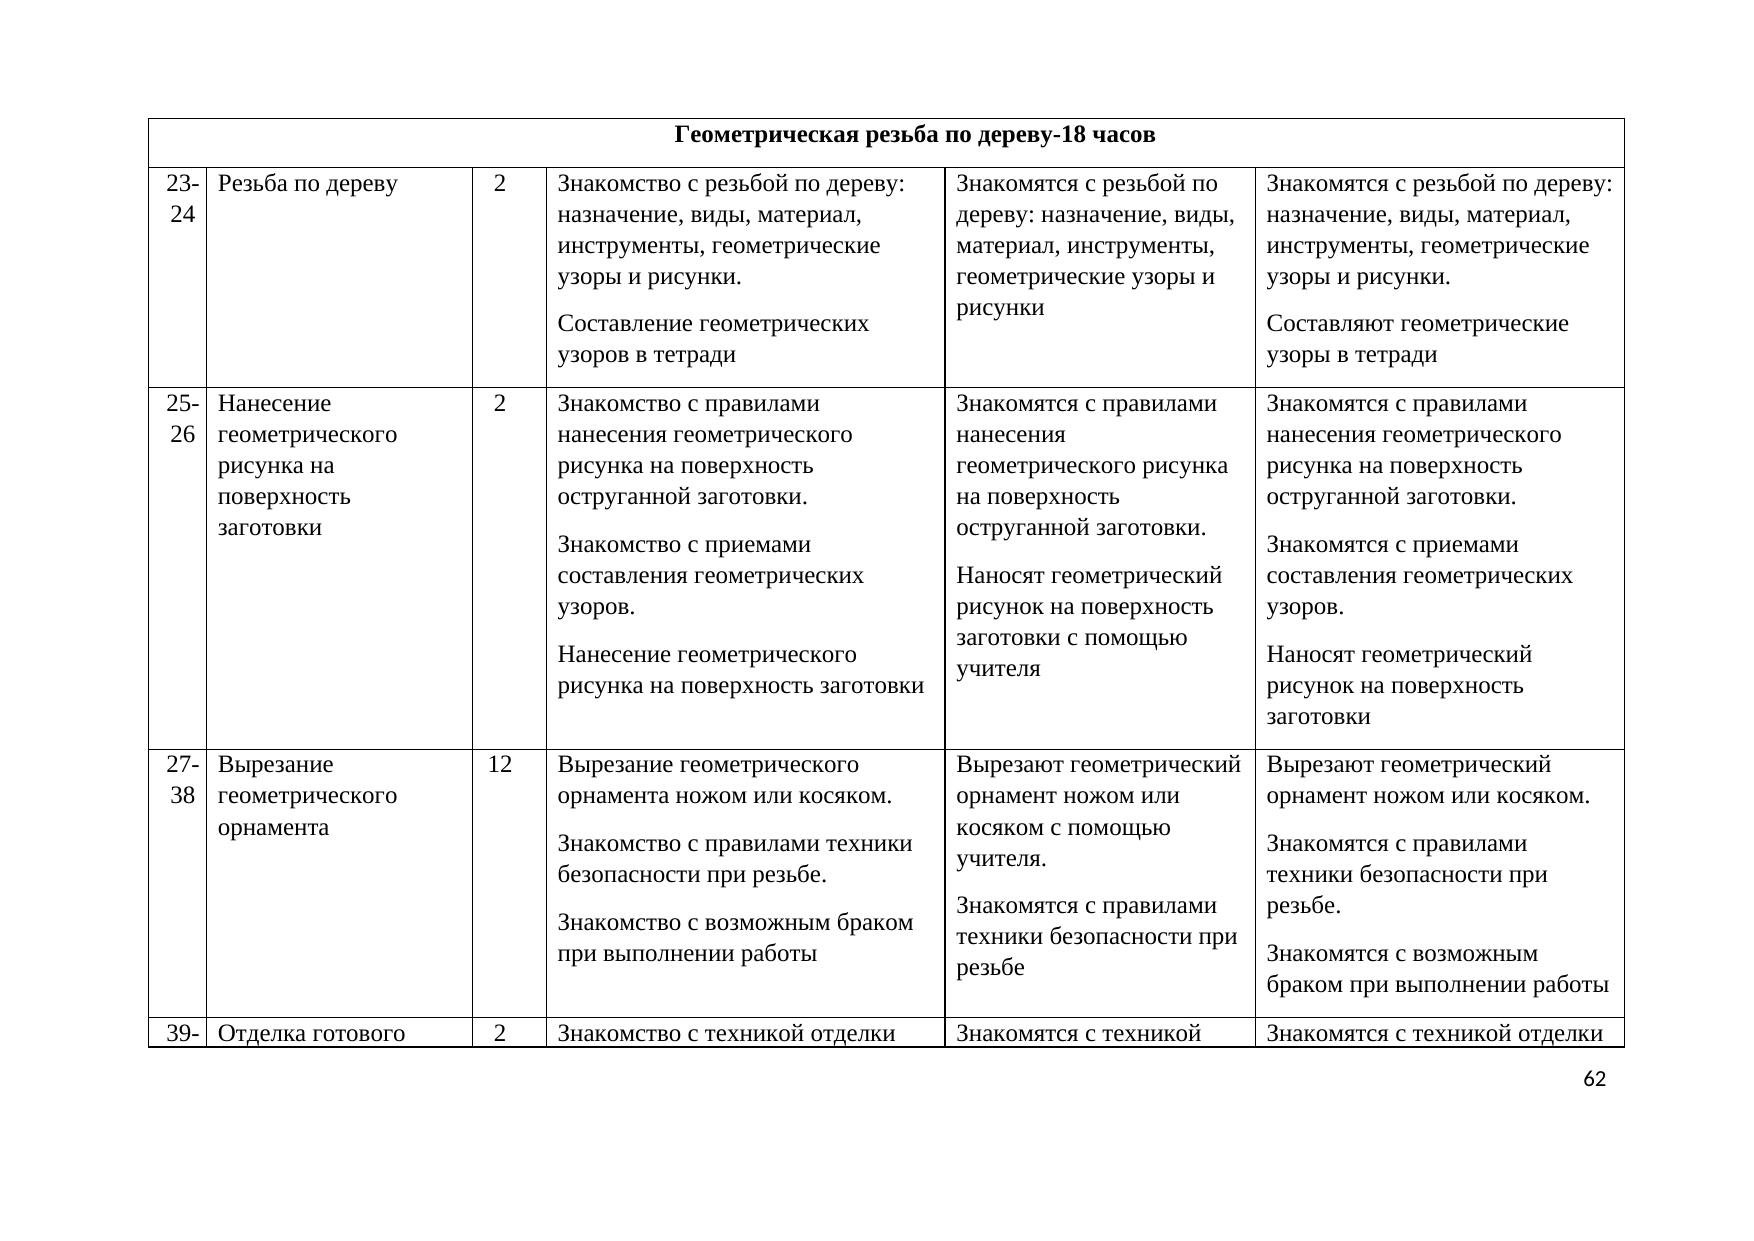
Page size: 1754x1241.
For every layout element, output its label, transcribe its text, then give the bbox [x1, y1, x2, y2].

table_cell Знакомство с резьбой по дереву: назначение, виды, материал, инструменты, геометрические узоры и рисунки. Составление геометрических узоров в тетради [547, 168, 944, 387]
table_cell 23-24 [149, 168, 206, 387]
table_cell Вырезают геометрический орнамент ножом или косяком. Знакомятся с правилами техники безопасности при резьбе. Знакомятся с возможным браком при выполнении работы [1256, 750, 1624, 1017]
table_cell Резьба по дереву [207, 168, 472, 387]
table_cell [547, 1018, 944, 1046]
table_cell 2 [473, 168, 546, 387]
table_cell Вырезание геометрического орнамента [207, 750, 472, 1017]
table_cell 12 [473, 750, 546, 1017]
table_cell Вырезание геометрического орнамента ножом или косяком. Знакомство с правилами техники безопасности при резьбе. Знакомство с возможным браком при выполнении работы [547, 750, 944, 1017]
table_cell 25-26 [149, 388, 206, 748]
table_cell 2 [473, 1018, 546, 1046]
table_cell 27-38 [149, 750, 206, 1017]
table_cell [946, 1018, 1255, 1046]
table_cell 2 [473, 388, 546, 748]
table_cell Знакомятся с правилами нанесения геометрического рисунка на поверхность оструганной заготовки. Наносят геометрический рисунок на поверхность заготовки с помощью учителя [946, 388, 1255, 748]
table_cell Знакомятся с правилами нанесения геометрического рисунка на поверхность оструганной заготовки. Знакомятся с приемами составления геометрических узоров. Наносят геометрический рисунок на поверхность заготовки [1256, 388, 1624, 748]
table_cell Вырезают геометрический орнамент ножом или косяком с помощью учителя. Знакомятся с правилами техники безопасности при резьбе [946, 750, 1255, 1017]
table_cell Нанесение геометрического рисунка на поверхность заготовки [207, 388, 472, 748]
table_cell 39-40 [149, 1018, 206, 1046]
table_cell Геометрическая резьба по дереву-18 часов [149, 119, 1624, 167]
table_cell Знакомятся с резьбой по дереву: назначение, виды, материал, инструменты, геометрические узоры и рисунки [946, 168, 1255, 387]
table_cell Знакомство с правилами нанесения геометрического рисунка на поверхность оструганной заготовки. Знакомство с приемами составления геометрических узоров. Нанесение геометрического рисунка на поверхность заготовки [547, 388, 944, 748]
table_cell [207, 1018, 472, 1046]
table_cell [1256, 1018, 1624, 1046]
table_cell Знакомятся с резьбой по дереву: назначение, виды, материал, инструменты, геометрические узоры и рисунки. Составляют геометрические узоры в тетради [1256, 168, 1624, 387]
